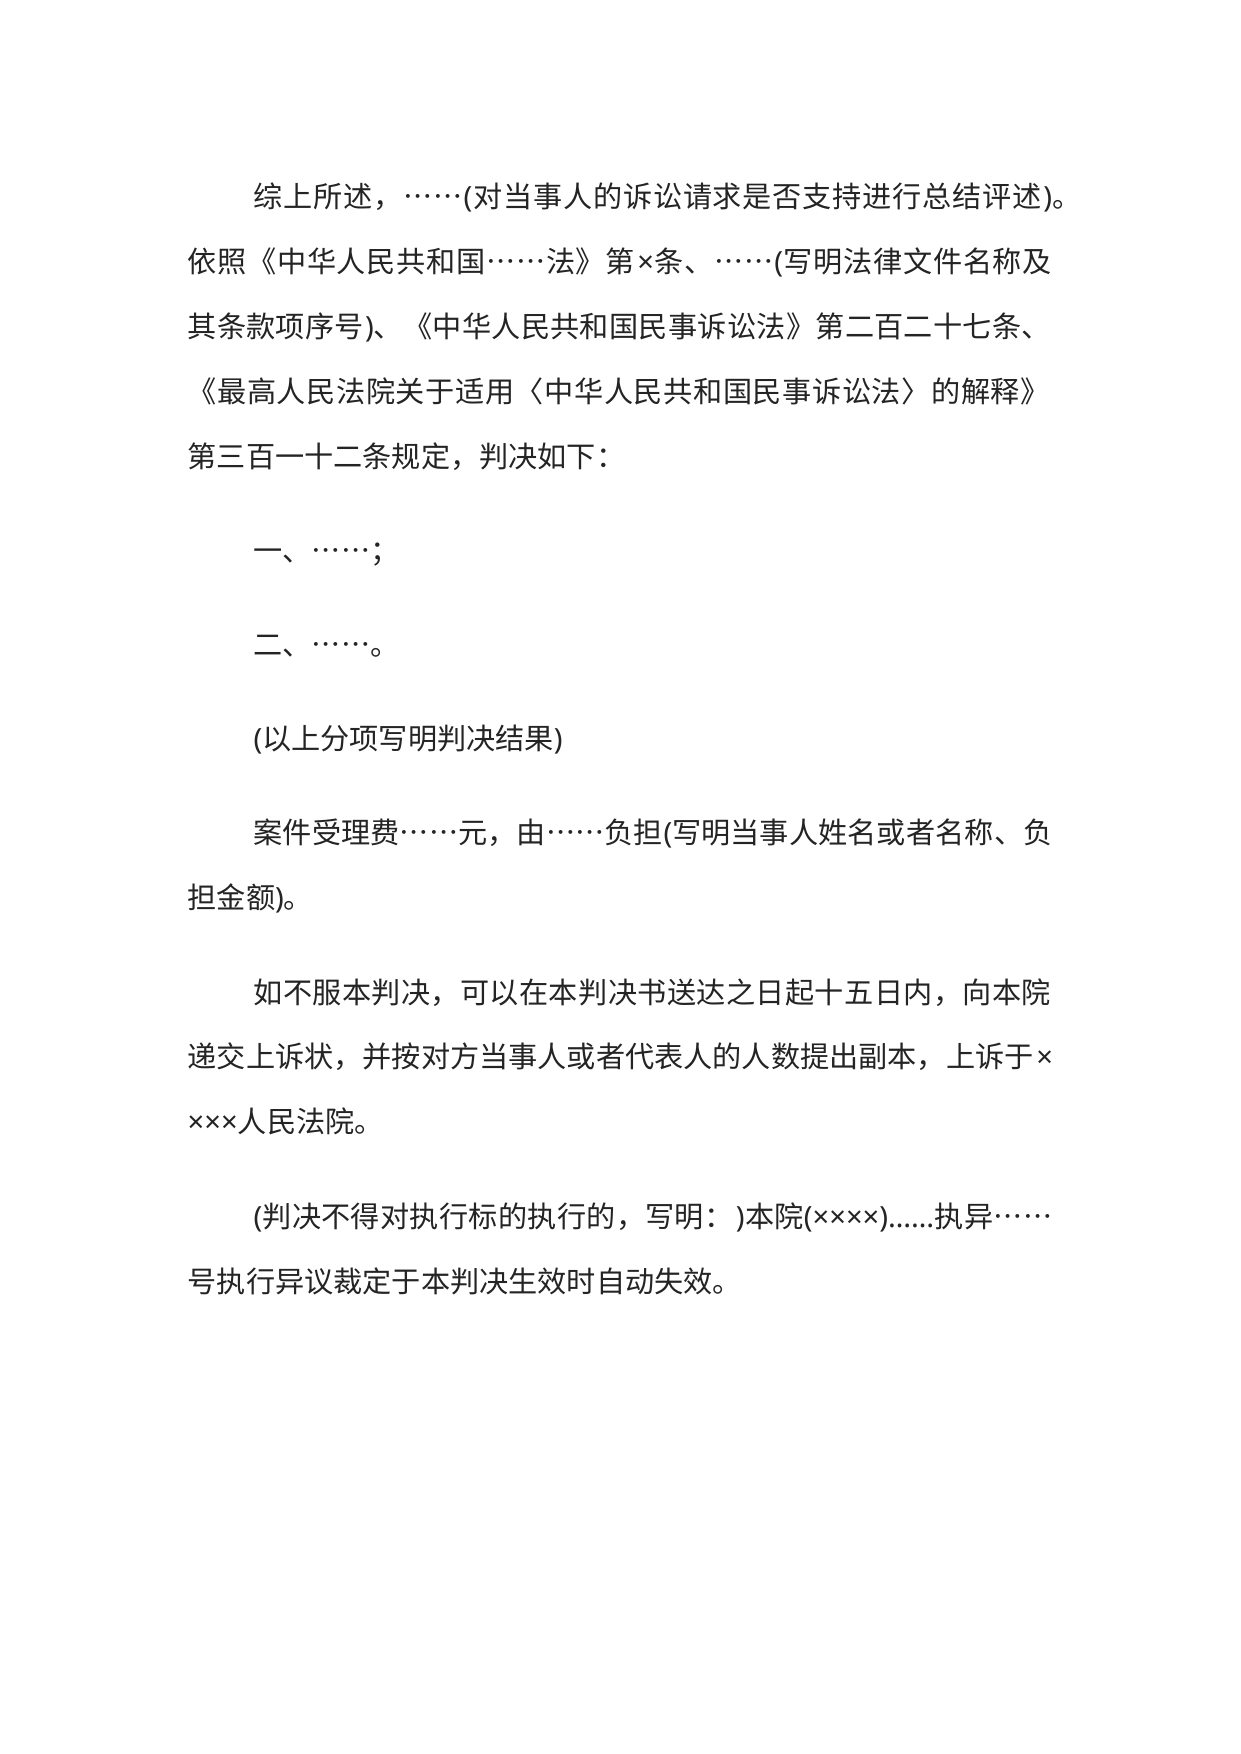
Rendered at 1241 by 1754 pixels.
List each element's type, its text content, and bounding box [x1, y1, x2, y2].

text 一、……； [187, 516, 1053, 581]
text 二、……。 [187, 610, 1053, 675]
text 如不服本判决，可以在本判决书送达之日起十五日内，向本院递交上诉状，并按对方当事人或者代表人的人数提出副本，上诉于××××人民法院。 [187, 958, 1053, 1153]
text (以上分项写明判决结果) [187, 704, 1053, 769]
text 案件受理费……元，由……负担(写明当事人姓名或者名称、负担金额)。 [187, 799, 1053, 929]
text 综上所述，……(对当事人的诉讼请求是否支持进行总结评述)。依照《中华人民共和国……法》第×条、……(写明法律文件名称及其条款项序号)、《中华人民共和国民事诉讼法》第二百二十七条、《最高人民法院关于适用〈中华人民共和国民事诉讼法〉的解释》第三百一十二条规定，判决如下： [187, 162, 1053, 487]
text (判决不得对执行标的执行的，写明：)本院(××××)……执异……号执行异议裁定于本判决生效时自动失效。 [187, 1182, 1053, 1312]
